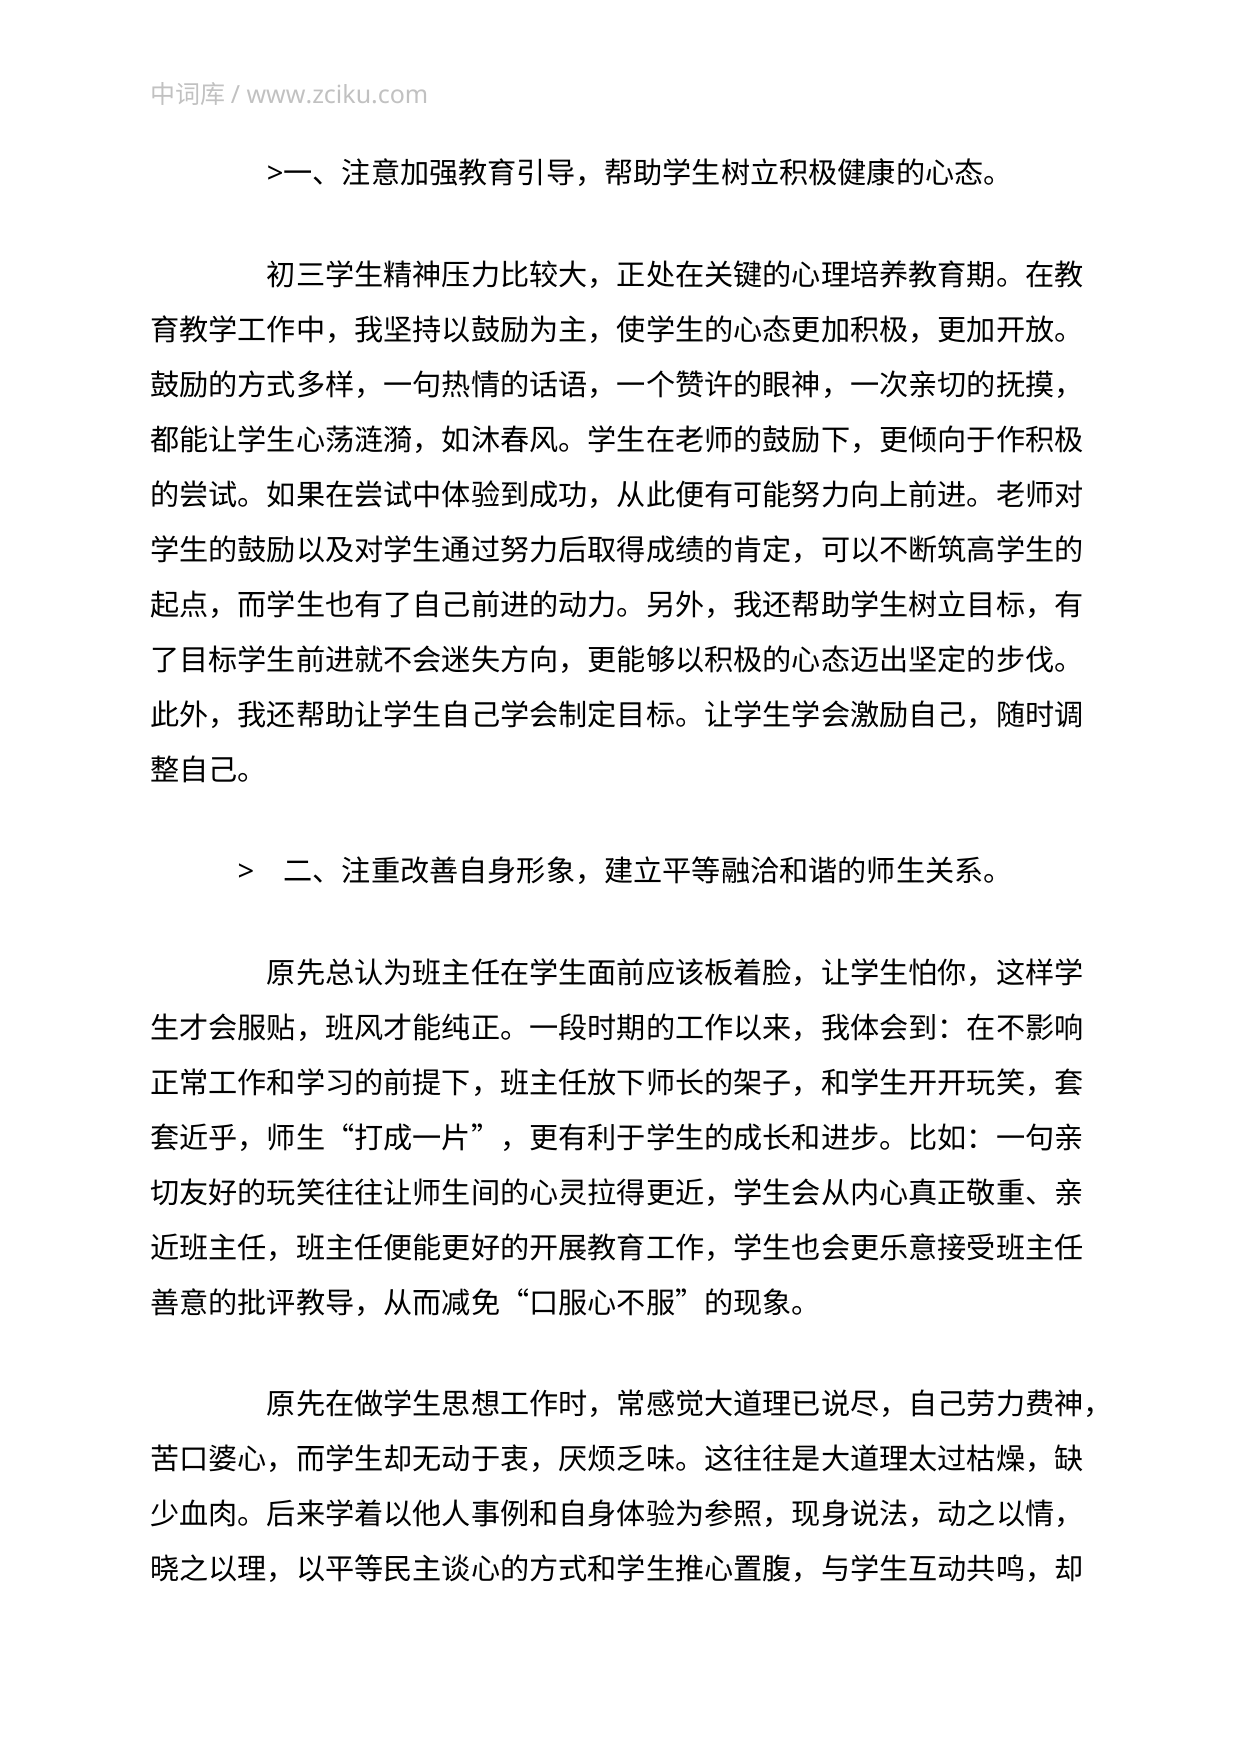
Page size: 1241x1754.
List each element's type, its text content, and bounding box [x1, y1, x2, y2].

text 原先总认为班主任在学生面前应该板着脸，让学生怕你，这样学生才会服贴，班风才能纯正。一段时期的工作以来，我体会到：在不影响正常工作和学习的前提下，班主任放下师长的架子，和学生开开玩笑，套套近乎，师生“打成一片”，更有利于学生的成长和进步。比如：一句亲切友好的玩笑往往让师生间的心灵拉得更近，学生会从内心真正敬重、亲近班主任，班主任便能更好的开展教育工作，学生也会更乐意接受班主任善意的批评教导，从而减免“口服心不服”的现象。 [150, 950, 1090, 1321]
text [150, 1381, 1090, 1588]
text > 二、注重改善自身形象，建立平等融洽和谐的师生关系。 [150, 848, 1090, 890]
text 初三学生精神压力比较大，正处在关键的心理培养教育期。在教育教学工作中，我坚持以鼓励为主，使学生的心态更加积极，更加开放。鼓励的方式多样，一句热情的话语，一个赞许的眼神，一次亲切的抚摸，都能让学生心荡涟漪，如沐春风。学生在老师的鼓励下，更倾向于作积极的尝试。如果在尝试中体验到成功，从此便有可能努力向上前进。老师对学生的鼓励以及对学生通过努力后取得成绩的肯定，可以不断筑高学生的起点，而学生也有了自己前进的动力。另外，我还帮助学生树立目标，有了目标学生前进就不会迷失方向，更能够以积极的心态迈出坚定的步伐。此外，我还帮助让学生自己学会制定目标。让学生学会激励自己，随时调整自己。 [150, 252, 1090, 788]
text >一、注意加强教育引导，帮助学生树立积极健康的心态。 [150, 150, 1090, 192]
